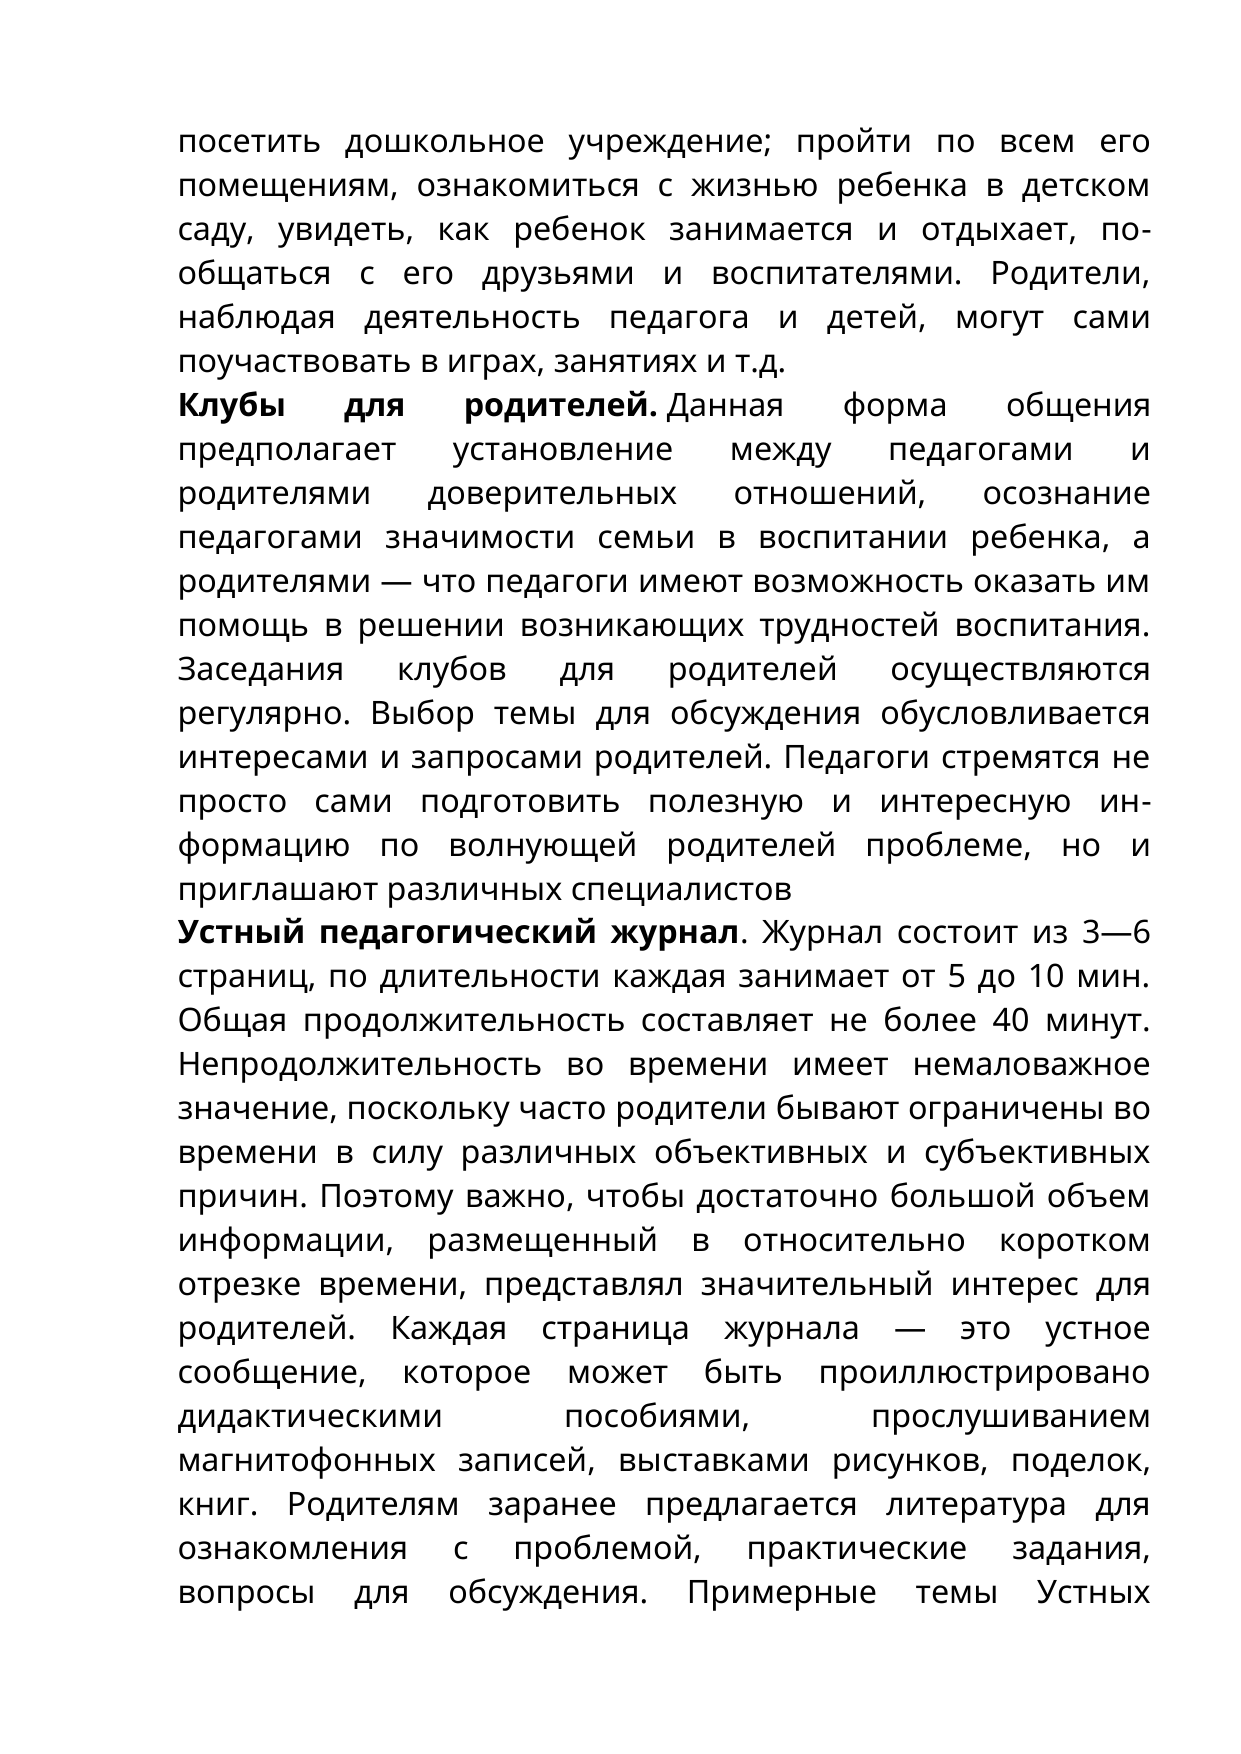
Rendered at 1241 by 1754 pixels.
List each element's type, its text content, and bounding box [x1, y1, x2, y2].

text Клубы для родителей. Данная форма общения предполагает установление между педагогами и родителями доверительных отношений, осознание педагогами значимости семьи в воспитании ребенка, а родителями — что педагоги имеют возможность оказать им помощь в решении возникающих трудностей воспитания. Заседания клубов для родителей осуществляются регулярно. Выбор темы для обсуждения обусловливается интересами и запросами родителей. Педагоги стремятся не просто сами подготовить полезную и интересную информацию по волнующей родителей проблеме, но и приглашают различных специалистов [177, 382, 1152, 909]
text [177, 909, 1152, 1613]
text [177, 118, 1152, 382]
